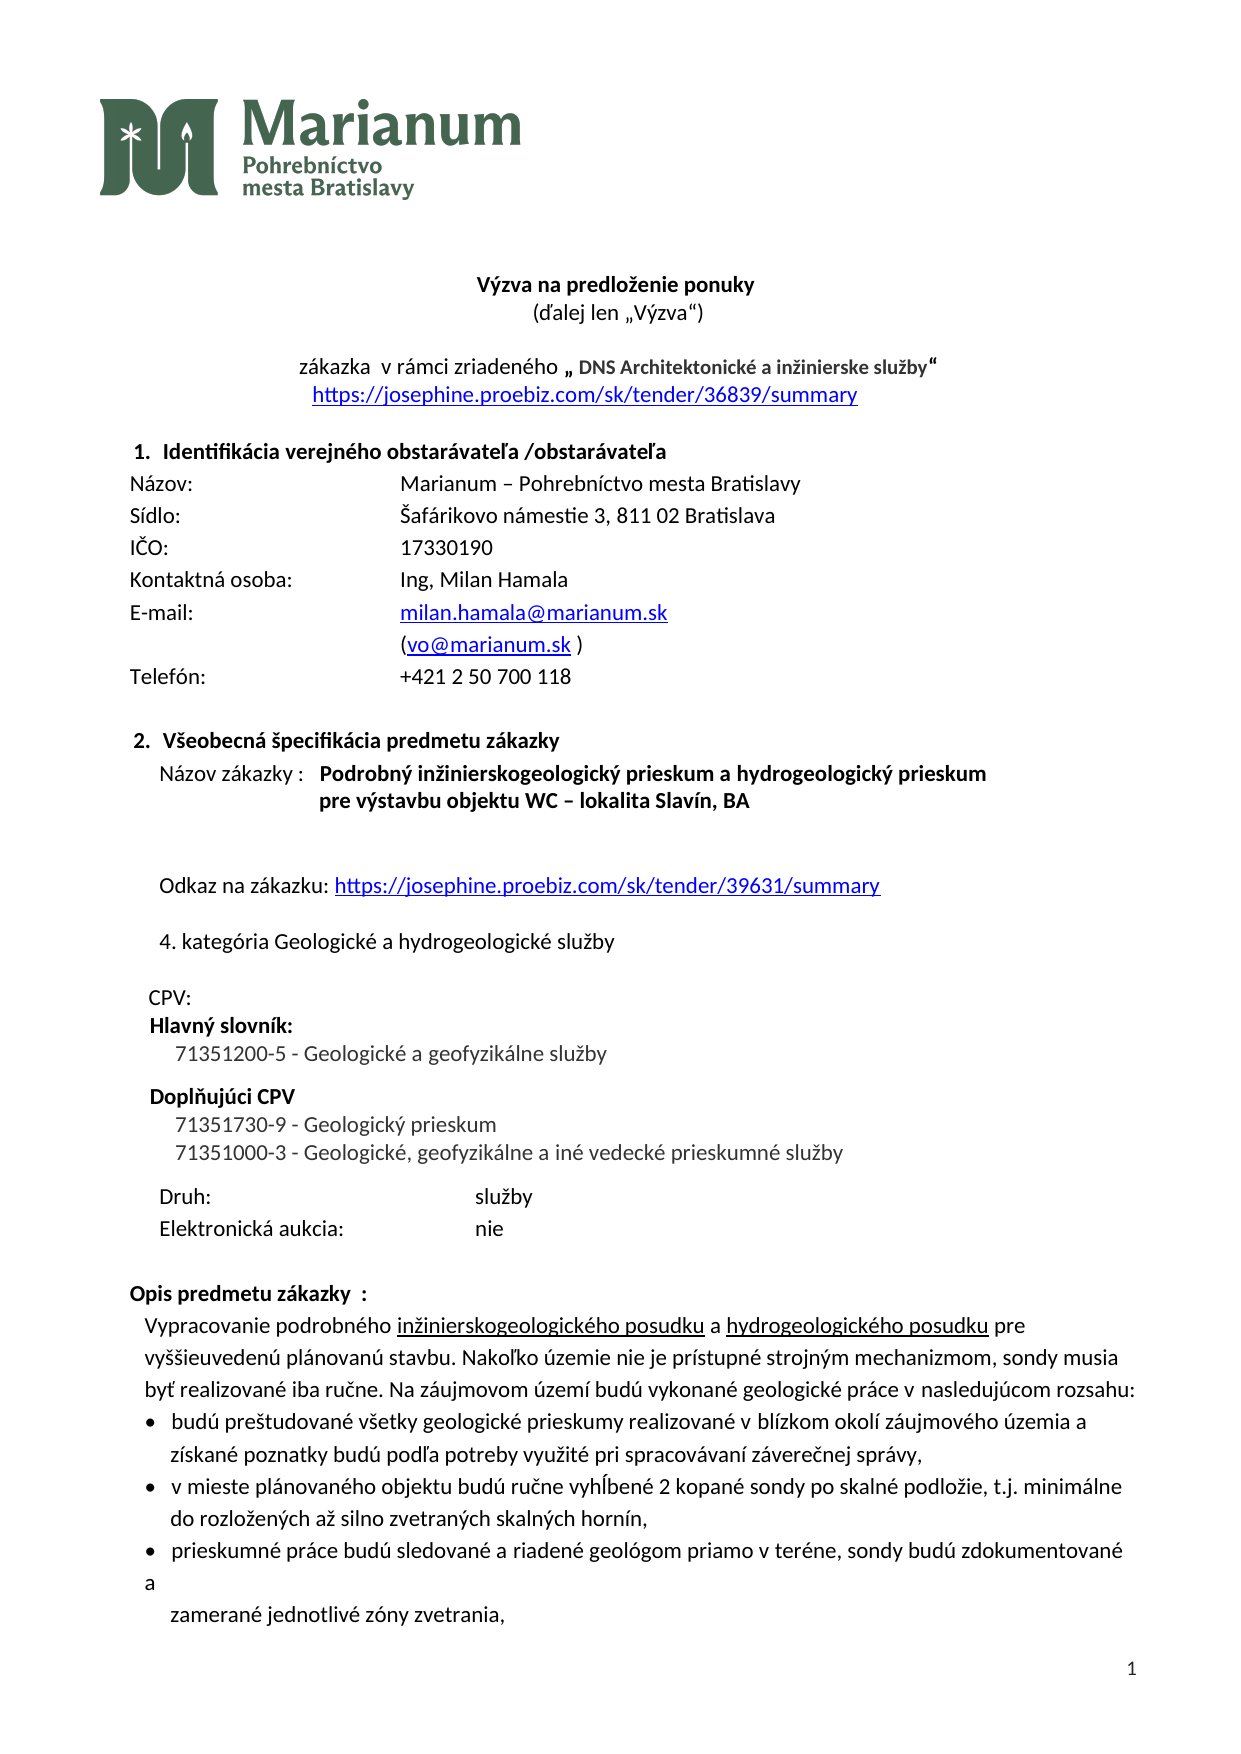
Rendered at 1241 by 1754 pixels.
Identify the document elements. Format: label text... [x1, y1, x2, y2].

text Odkaz na zákazku: https://josephine.proebiz.com/sk/tender/39631/summary [100, 871, 1181, 899]
text • v mieste plánovaného objektu budú ručne vyhĺbené 2 kopané sondy po skalné podložie, t.j. minimálne [144, 1472, 1137, 1500]
list CPV: [100, 983, 1137, 1011]
text https://josephine.proebiz.com/sk/tender/36839/summary [100, 381, 1137, 408]
text do rozložených až silno zvetraných skalných hornín, [144, 1504, 1137, 1532]
picture [100, 99, 521, 200]
list Všeobecná špecifikácia predmetu zákazky [133, 726, 1137, 754]
text Druh: služby [133, 1182, 1137, 1210]
text Výzva na predloženie ponuky (ďalej len „Výzva“) [100, 270, 1137, 352]
text 71351730-9 - Geologický prieskum 71351000-3 - Geologické, geofyzikálne a iné vedecké prieskumné služby [175, 1111, 1137, 1167]
text Názov zákazky : Podrobný inžinierskogeologický prieskum a hydrogeologický prieskum [159, 759, 1181, 787]
text 4. kategória Geologické a hydrogeologické služby [100, 927, 1181, 955]
text Kontaktná osoba: Ing, Milan Hamala [129, 566, 1137, 593]
text Telefón: +421 2 50 700 118 [129, 662, 1137, 690]
text získané poznatky budú podľa potreby využité pri spracovávaní záverečnej správy, [144, 1440, 1137, 1468]
text Názov: Marianum – Pohrebníctvo mesta Bratislavy [129, 469, 1137, 497]
text 71351200-5 - Geologické a geofyzikálne služby [175, 1039, 1137, 1067]
text pre výstavbu objektu WC – lokalita Slavín, BA [159, 787, 1181, 815]
text zákazka v rámci zriadeného „ DNS Architektonické a inžinierske služby“ [100, 352, 574, 380]
text zamerané jednotlivé zóny zvetrania, [144, 1601, 1137, 1629]
text zákazka v rámci zriadeného „ DNS Architektonické a inžinierske služby“ [579, 352, 1137, 380]
text Vypracovanie podrobného inžinierskogeologického posudku a hydrogeologického posudku pre vyššieuvedenú plánovanú stavbu. Nakoľko územie nie je prístupné strojným mechanizmom, sondy musia byť realizované iba ručne. Na záujmovom území budú vykonané geologické práce v nasledujúcom rozsahu: [144, 1311, 1137, 1403]
text Hlavný slovník: [144, 1011, 1137, 1039]
text • prieskumné práce budú sledované a riadené geológom priamo v teréne, sondy budú zdokumentované a [144, 1536, 1137, 1596]
text IČO: 17330190 [129, 533, 1137, 561]
text (vo@marianum.sk ) [390, 630, 1137, 658]
text E-mail: milan.hamala@marianum.sk [129, 598, 1137, 626]
text Elektronická aukcia: nie [133, 1214, 1137, 1242]
text Doplňujúci CPV [144, 1082, 1137, 1111]
list Identifikácia verejného obstarávateľa /obstarávateľa [133, 437, 1137, 465]
text Sídlo: Šafárikovo námestie 3, 811 02 Bratislava [129, 501, 1137, 529]
text • budú preštudované všetky geologické prieskumy realizované v blízkom okolí záujmového územia a [144, 1407, 1137, 1436]
text Opis predmetu zákazky : [100, 1279, 1137, 1307]
